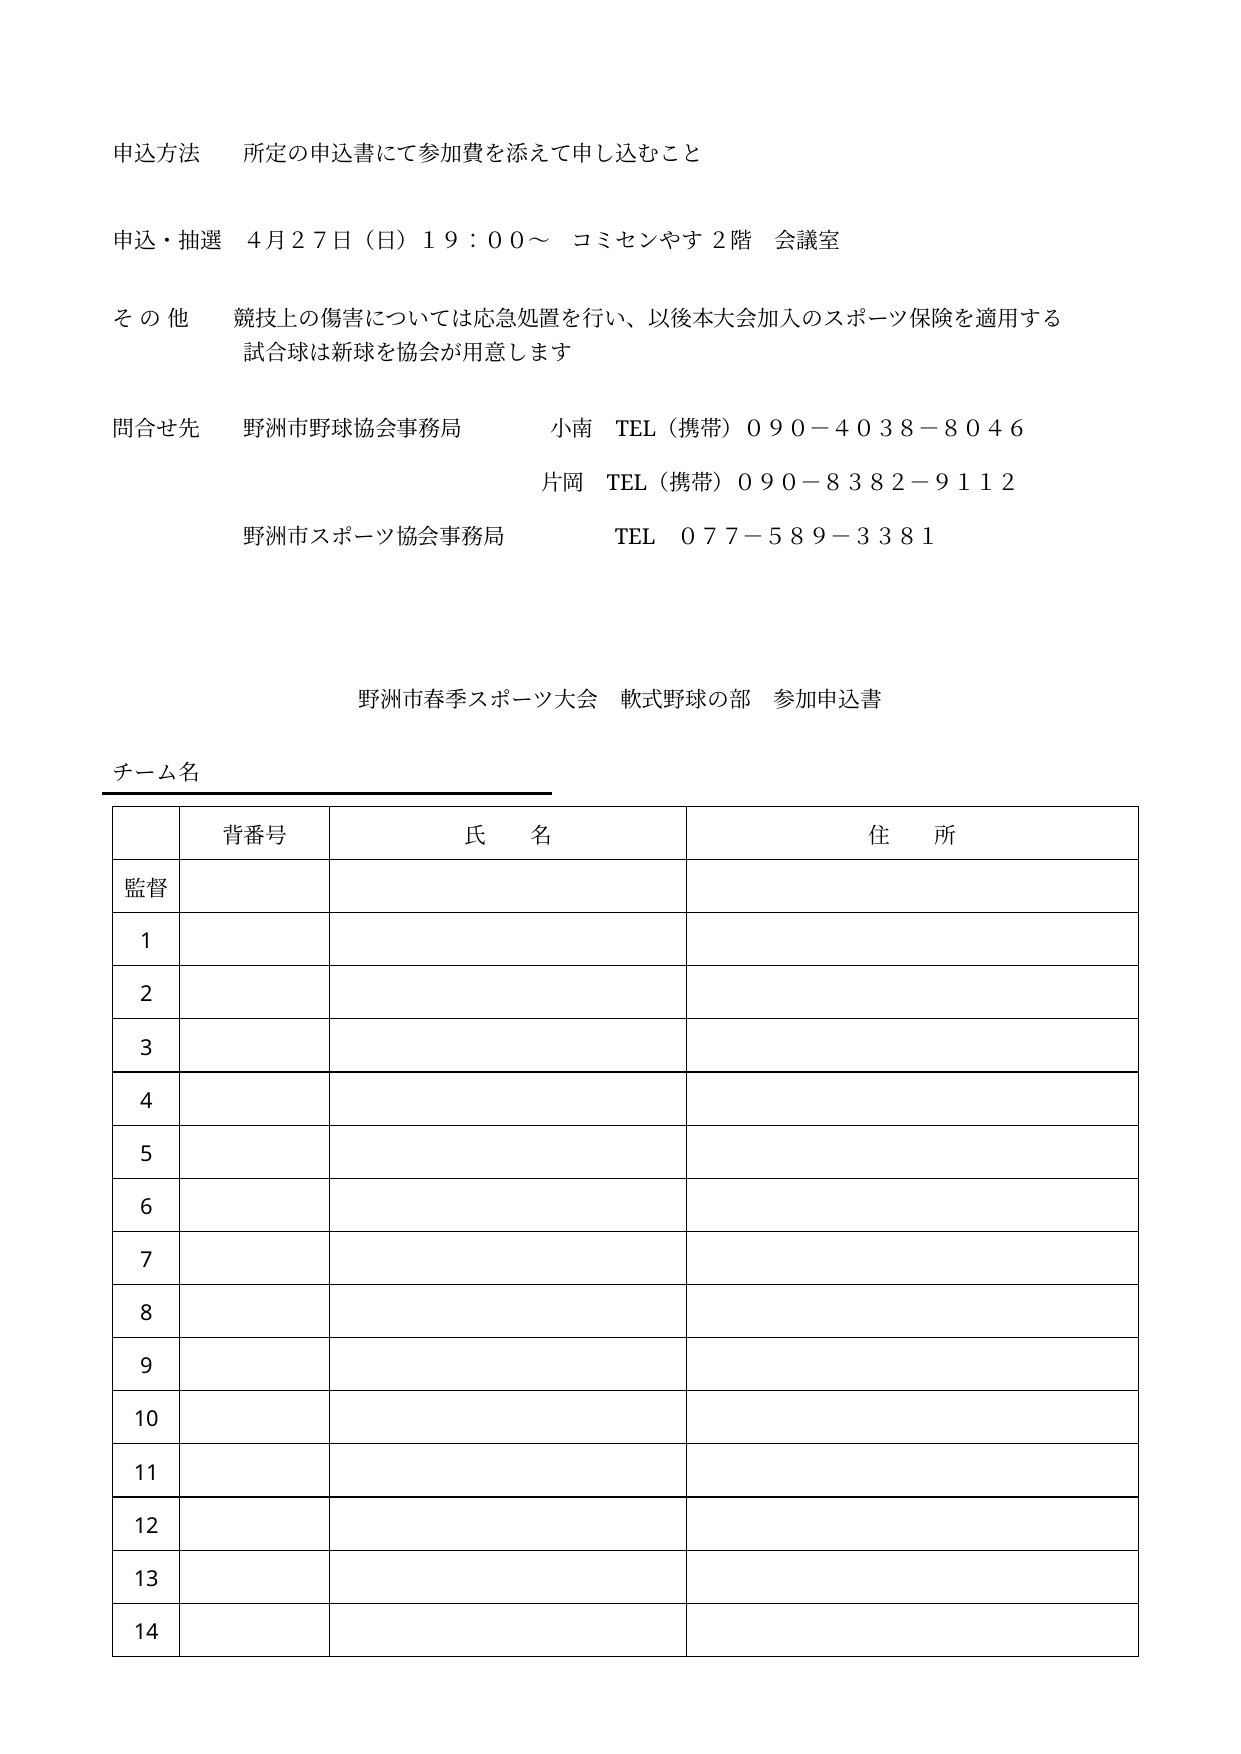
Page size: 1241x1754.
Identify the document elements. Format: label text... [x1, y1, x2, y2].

table_cell [180, 1019, 329, 1071]
table_cell 1 [113, 913, 179, 965]
table_cell [687, 913, 1138, 965]
table_header 住 所 [687, 807, 1138, 859]
table_cell [330, 1604, 686, 1656]
table_cell [180, 1126, 329, 1178]
table_cell [687, 1285, 1138, 1337]
table_cell [687, 860, 1138, 912]
table_cell [330, 1391, 686, 1443]
table_cell [687, 1073, 1138, 1124]
table_cell [330, 1232, 686, 1284]
table_cell [687, 966, 1138, 1018]
table_cell [330, 860, 686, 912]
table_header チーム名 [102, 755, 552, 792]
table_cell [180, 1179, 329, 1231]
table_cell 7 [113, 1232, 179, 1284]
table_cell [687, 1232, 1138, 1284]
table_cell [180, 1285, 329, 1337]
table_cell 9 [113, 1338, 179, 1390]
table_cell [180, 1391, 329, 1443]
table_cell 12 [113, 1498, 179, 1549]
table_cell [330, 1551, 686, 1603]
table_cell [330, 1498, 686, 1549]
text 申込方法 所定の申込書にて参加費を添えて申し込むこと [112, 125, 1128, 179]
table_cell [687, 1019, 1138, 1071]
table_cell 8 [113, 1285, 179, 1337]
table_cell [180, 1604, 329, 1656]
table_header [113, 807, 179, 859]
table_cell [687, 1444, 1138, 1496]
text 試合球は新球を協会が用意します [112, 333, 1128, 367]
text 野洲市春季スポーツ大会 軟式野球の部 参加申込書 [112, 671, 1128, 725]
table_cell 2 [113, 966, 179, 1018]
table_cell [687, 1551, 1138, 1603]
table_cell [330, 1179, 686, 1231]
table_cell [180, 1073, 329, 1124]
table_cell 14 [113, 1604, 179, 1656]
table_cell [330, 1019, 686, 1071]
table_cell [180, 1551, 329, 1603]
table_cell [687, 1391, 1138, 1443]
table_cell [687, 1498, 1138, 1549]
table_cell [180, 913, 329, 965]
table_cell [330, 1073, 686, 1124]
table_cell 13 [113, 1551, 179, 1603]
text 野洲市スポーツ協会事務局 TEL ０７７－５８９－３３８１ [112, 508, 1128, 562]
table_cell [687, 1604, 1138, 1656]
table_cell [180, 1338, 329, 1390]
table_cell 10 [113, 1391, 179, 1443]
table_cell 5 [113, 1126, 179, 1178]
text 片岡 TEL（携帯）０９０－８３８２－９１１２ [94, 454, 1128, 508]
table_cell [180, 966, 329, 1018]
table_cell [687, 1338, 1138, 1390]
table_header 氏 名 [330, 807, 686, 859]
table_cell 4 [113, 1073, 179, 1124]
table_cell [687, 1179, 1138, 1231]
table_cell [330, 1338, 686, 1390]
table_cell 3 [113, 1019, 179, 1071]
table_cell [180, 1444, 329, 1496]
table_cell [330, 1285, 686, 1337]
table_cell [180, 1232, 329, 1284]
table_cell 6 [113, 1179, 179, 1231]
text 申込・抽選 ４月２７日（日）１９：００～ コミセンやす ２階 会議室 [112, 212, 1128, 267]
table_cell 監督 [113, 860, 179, 912]
table_header 背番号 [180, 807, 329, 859]
table_cell [687, 1126, 1138, 1178]
table_cell [180, 860, 329, 912]
table_cell [330, 1444, 686, 1496]
table_cell [330, 913, 686, 965]
table_cell 11 [113, 1444, 179, 1496]
table_cell [180, 1498, 329, 1549]
text そ の 他 競技上の傷害については応急処置を行い、以後本大会加入のスポーツ保険を適用する [112, 300, 1128, 333]
text 問合せ先 野洲市野球協会事務局 小南 TEL（携帯）０９０－４０３８－８０４６ [112, 400, 1128, 454]
table_cell [330, 966, 686, 1018]
table_cell [330, 1126, 686, 1178]
